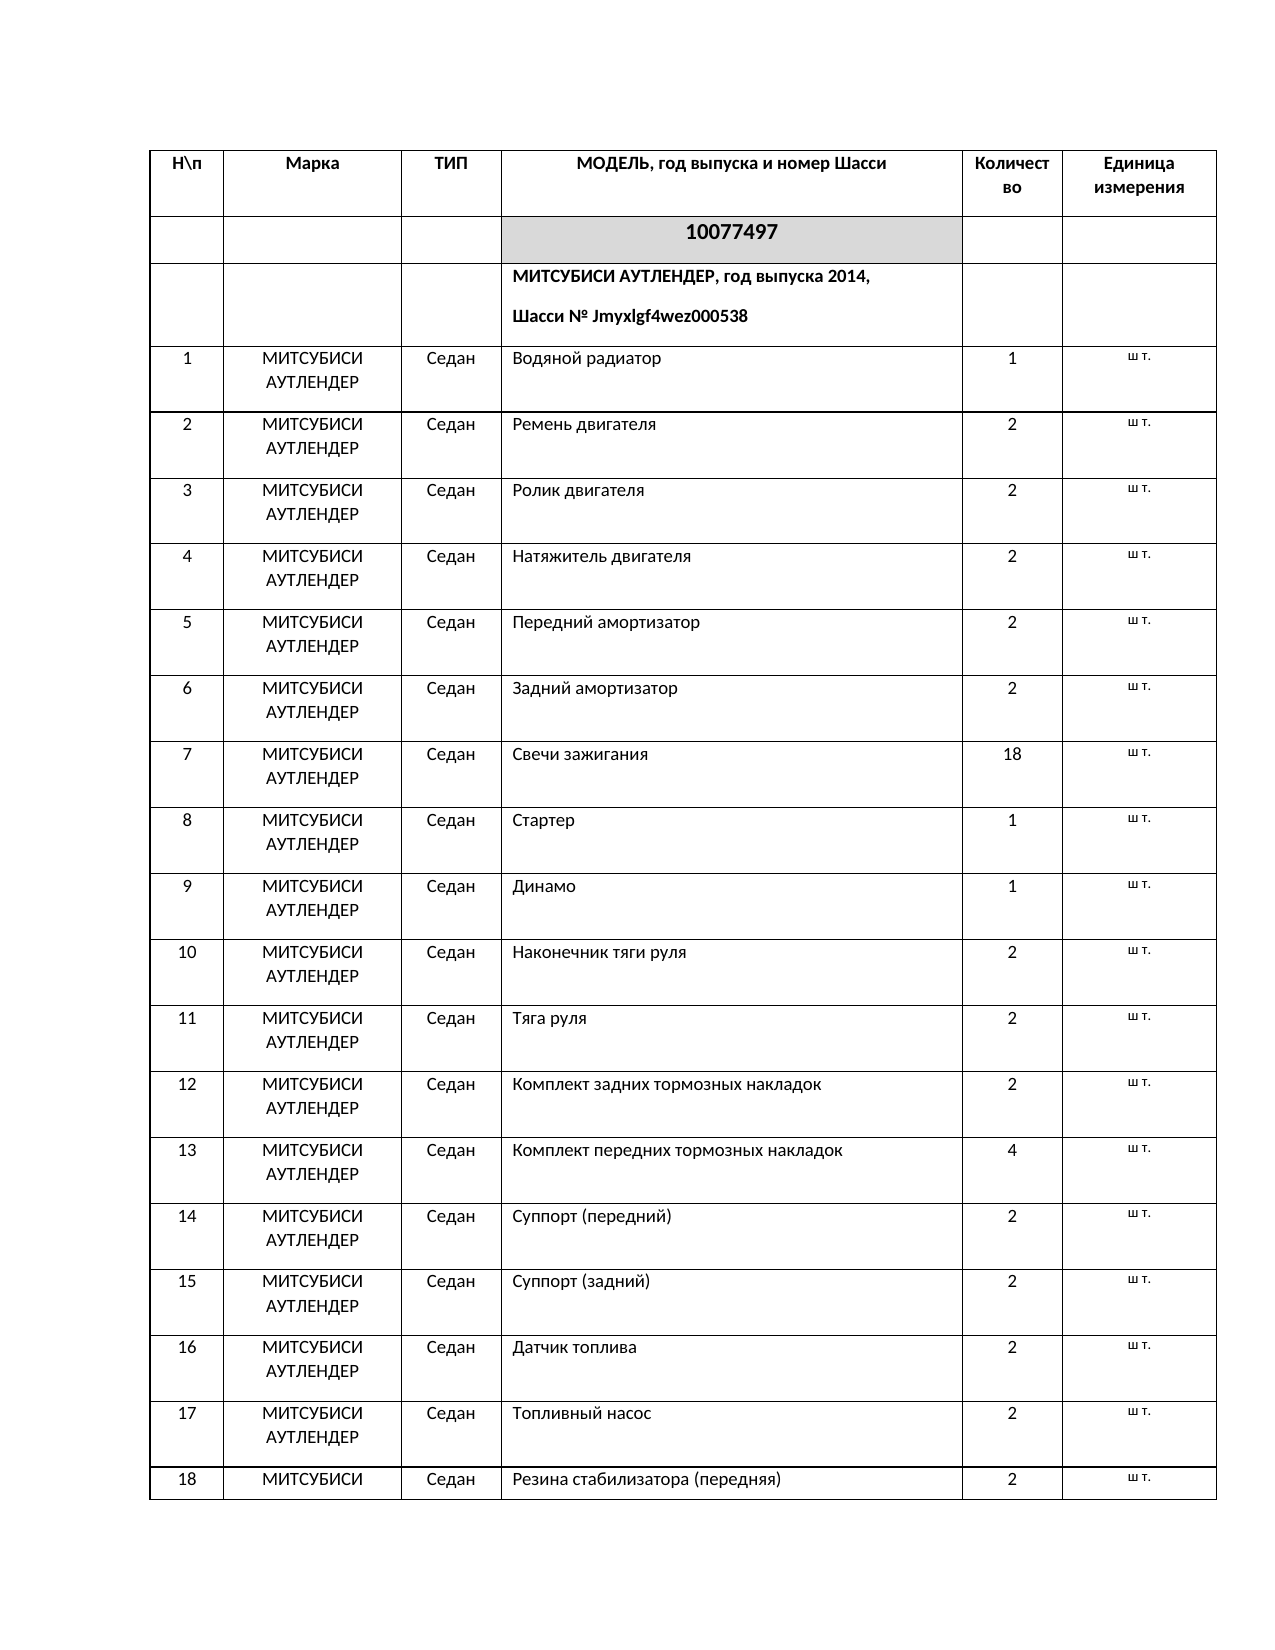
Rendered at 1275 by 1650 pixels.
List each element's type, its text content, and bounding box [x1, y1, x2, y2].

table_cell Седан [402, 1336, 501, 1401]
table_cell МИТСУБИСИ АУТЛЕНДЕР [224, 874, 401, 939]
table_cell МИТСУБИСИ АУТЛЕНДЕР [224, 676, 401, 741]
table_cell МИТСУБИСИ АУТЛЕНДЕР [224, 1468, 401, 1499]
table_cell 15 [151, 1270, 223, 1334]
table_cell Суппорт (передний) [502, 1204, 962, 1269]
table_cell ш т. [1063, 676, 1216, 741]
table_cell Водяной радиатор [502, 347, 962, 411]
table_cell ш т. [1063, 1204, 1216, 1269]
table_cell ш т. [1063, 742, 1216, 807]
table_cell Единица измерения [1063, 151, 1216, 216]
table_cell 11 [151, 1006, 223, 1071]
table_cell [1063, 217, 1216, 263]
table_cell Комплект задних тормозных накладок [502, 1072, 962, 1137]
table_cell Седан [402, 874, 501, 939]
table_cell МИТСУБИСИ АУТЛЕНДЕР [224, 1204, 401, 1269]
table_cell МИТСУБИСИ АУТЛЕНДЕР [224, 742, 401, 807]
table_cell 1 [963, 874, 1062, 939]
table_cell 7 [151, 742, 223, 807]
table_cell 1 [151, 347, 223, 411]
table_cell 2 [963, 1468, 1062, 1499]
table_cell МИТСУБИСИ АУТЛЕНДЕР [224, 1006, 401, 1071]
table_cell 10077497 [502, 217, 962, 263]
table_cell ТИП [402, 151, 501, 216]
table_cell ш т. [1063, 1006, 1216, 1071]
table_cell [151, 264, 223, 346]
table_cell МИТСУБИСИ АУТЛЕНДЕР, год выпуска 2014, Шасси № Jmyxlgf4wez000538 [502, 264, 962, 346]
table_cell Седан [402, 544, 501, 609]
table_cell Задний амортизатор [502, 676, 962, 741]
table_cell МИТСУБИСИ АУТЛЕНДЕР [224, 347, 401, 411]
table_cell ш т. [1063, 940, 1216, 1005]
table_cell 18 [963, 742, 1062, 807]
table_cell 2 [963, 1006, 1062, 1071]
table_cell 1 [963, 347, 1062, 411]
table_cell МИТСУБИСИ АУТЛЕНДЕР [224, 479, 401, 543]
table_cell 2 [963, 1336, 1062, 1401]
table_cell Седан [402, 1072, 501, 1137]
table_cell Тяга руля [502, 1006, 962, 1071]
table_cell Седан [402, 676, 501, 741]
table_cell ш т. [1063, 1336, 1216, 1401]
table_cell Седан [402, 742, 501, 807]
table_cell ш т. [1063, 1072, 1216, 1137]
table_cell 1 [963, 808, 1062, 873]
table_cell МИТСУБИСИ АУТЛЕНДЕР [224, 808, 401, 873]
table_cell Марка [224, 151, 401, 216]
table_cell 2 [963, 610, 1062, 675]
table_cell 2 [963, 1204, 1062, 1269]
table_cell [963, 217, 1062, 263]
table_cell [963, 264, 1062, 346]
table_cell МИТСУБИСИ АУТЛЕНДЕР [224, 1072, 401, 1137]
table_cell МИТСУБИСИ АУТЛЕНДЕР [224, 1138, 401, 1203]
table_cell ш т. [1063, 479, 1216, 543]
table_cell 6 [151, 676, 223, 741]
table_cell ш т. [1063, 1270, 1216, 1334]
table_cell Н\п [151, 151, 223, 216]
table_cell Седан [402, 1468, 501, 1499]
table_cell МИТСУБИСИ АУТЛЕНДЕР [224, 610, 401, 675]
table_cell Седан [402, 1204, 501, 1269]
table_cell МИТСУБИСИ АУТЛЕНДЕР [224, 1270, 401, 1334]
table_cell Седан [402, 808, 501, 873]
table_cell 13 [151, 1138, 223, 1203]
table_cell 2 [963, 1270, 1062, 1334]
table_cell 17 [151, 1402, 223, 1466]
table_cell Ролик двигателя [502, 479, 962, 543]
table_cell Седан [402, 610, 501, 675]
table_cell 2 [151, 413, 223, 477]
table_cell ш т. [1063, 1138, 1216, 1203]
table_cell Стартер [502, 808, 962, 873]
table_cell 14 [151, 1204, 223, 1269]
table_cell 2 [963, 676, 1062, 741]
table_cell ш т. [1063, 413, 1216, 477]
table_cell Свечи зажигания [502, 742, 962, 807]
table_cell ш т. [1063, 1402, 1216, 1466]
table_cell Комплект передних тормозных накладок [502, 1138, 962, 1203]
table_cell 2 [963, 1072, 1062, 1137]
table_cell Седан [402, 479, 501, 543]
table_cell [402, 217, 501, 263]
table_cell 2 [963, 479, 1062, 543]
table_cell Седан [402, 1138, 501, 1203]
table_cell Седан [402, 940, 501, 1005]
table_cell Седан [402, 1402, 501, 1466]
table_cell 12 [151, 1072, 223, 1137]
table_cell Натяжитель двигателя [502, 544, 962, 609]
table_cell 4 [963, 1138, 1062, 1203]
table_cell Ремень двигателя [502, 413, 962, 477]
table_cell 2 [963, 1402, 1062, 1466]
table_cell [151, 217, 223, 263]
table_cell 10 [151, 940, 223, 1005]
table_cell Количество [963, 151, 1062, 216]
table_cell Динамо [502, 874, 962, 939]
table_cell Суппорт (задний) [502, 1270, 962, 1334]
table_cell 2 [963, 940, 1062, 1005]
table_cell 3 [151, 479, 223, 543]
table_cell МИТСУБИСИ АУТЛЕНДЕР [224, 1336, 401, 1401]
table_cell ш т. [1063, 347, 1216, 411]
table_cell МИТСУБИСИ АУТЛЕНДЕР [224, 544, 401, 609]
table_cell 8 [151, 808, 223, 873]
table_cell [502, 1468, 962, 1499]
table_cell ш т. [1063, 1468, 1216, 1499]
table_cell Топливный насос [502, 1402, 962, 1466]
table_cell Наконечник тяги руля [502, 940, 962, 1005]
table_cell МОДЕЛЬ, год выпуска и номер Шасси [502, 151, 962, 216]
table_cell 16 [151, 1336, 223, 1401]
table_cell 5 [151, 610, 223, 675]
table_cell [402, 264, 501, 346]
table_cell МИТСУБИСИ АУТЛЕНДЕР [224, 1402, 401, 1466]
table_cell Седан [402, 1006, 501, 1071]
table_cell ш т. [1063, 610, 1216, 675]
table_cell 9 [151, 874, 223, 939]
table_cell ш т. [1063, 544, 1216, 609]
table_cell МИТСУБИСИ АУТЛЕНДЕР [224, 940, 401, 1005]
table_cell ш т. [1063, 874, 1216, 939]
table_cell Седан [402, 413, 501, 477]
table_cell 4 [151, 544, 223, 609]
table_cell 2 [963, 544, 1062, 609]
table_cell 18 [151, 1468, 223, 1499]
table_cell 2 [963, 413, 1062, 477]
table_cell МИТСУБИСИ АУТЛЕНДЕР [224, 413, 401, 477]
table_cell [224, 217, 401, 263]
table_cell ш т. [1063, 808, 1216, 873]
table_cell Седан [402, 347, 501, 411]
table_cell [1063, 264, 1216, 346]
table_cell [224, 264, 401, 346]
table_cell Передний амортизатор [502, 610, 962, 675]
table_cell Датчик топлива [502, 1336, 962, 1401]
table_cell Седан [402, 1270, 501, 1334]
